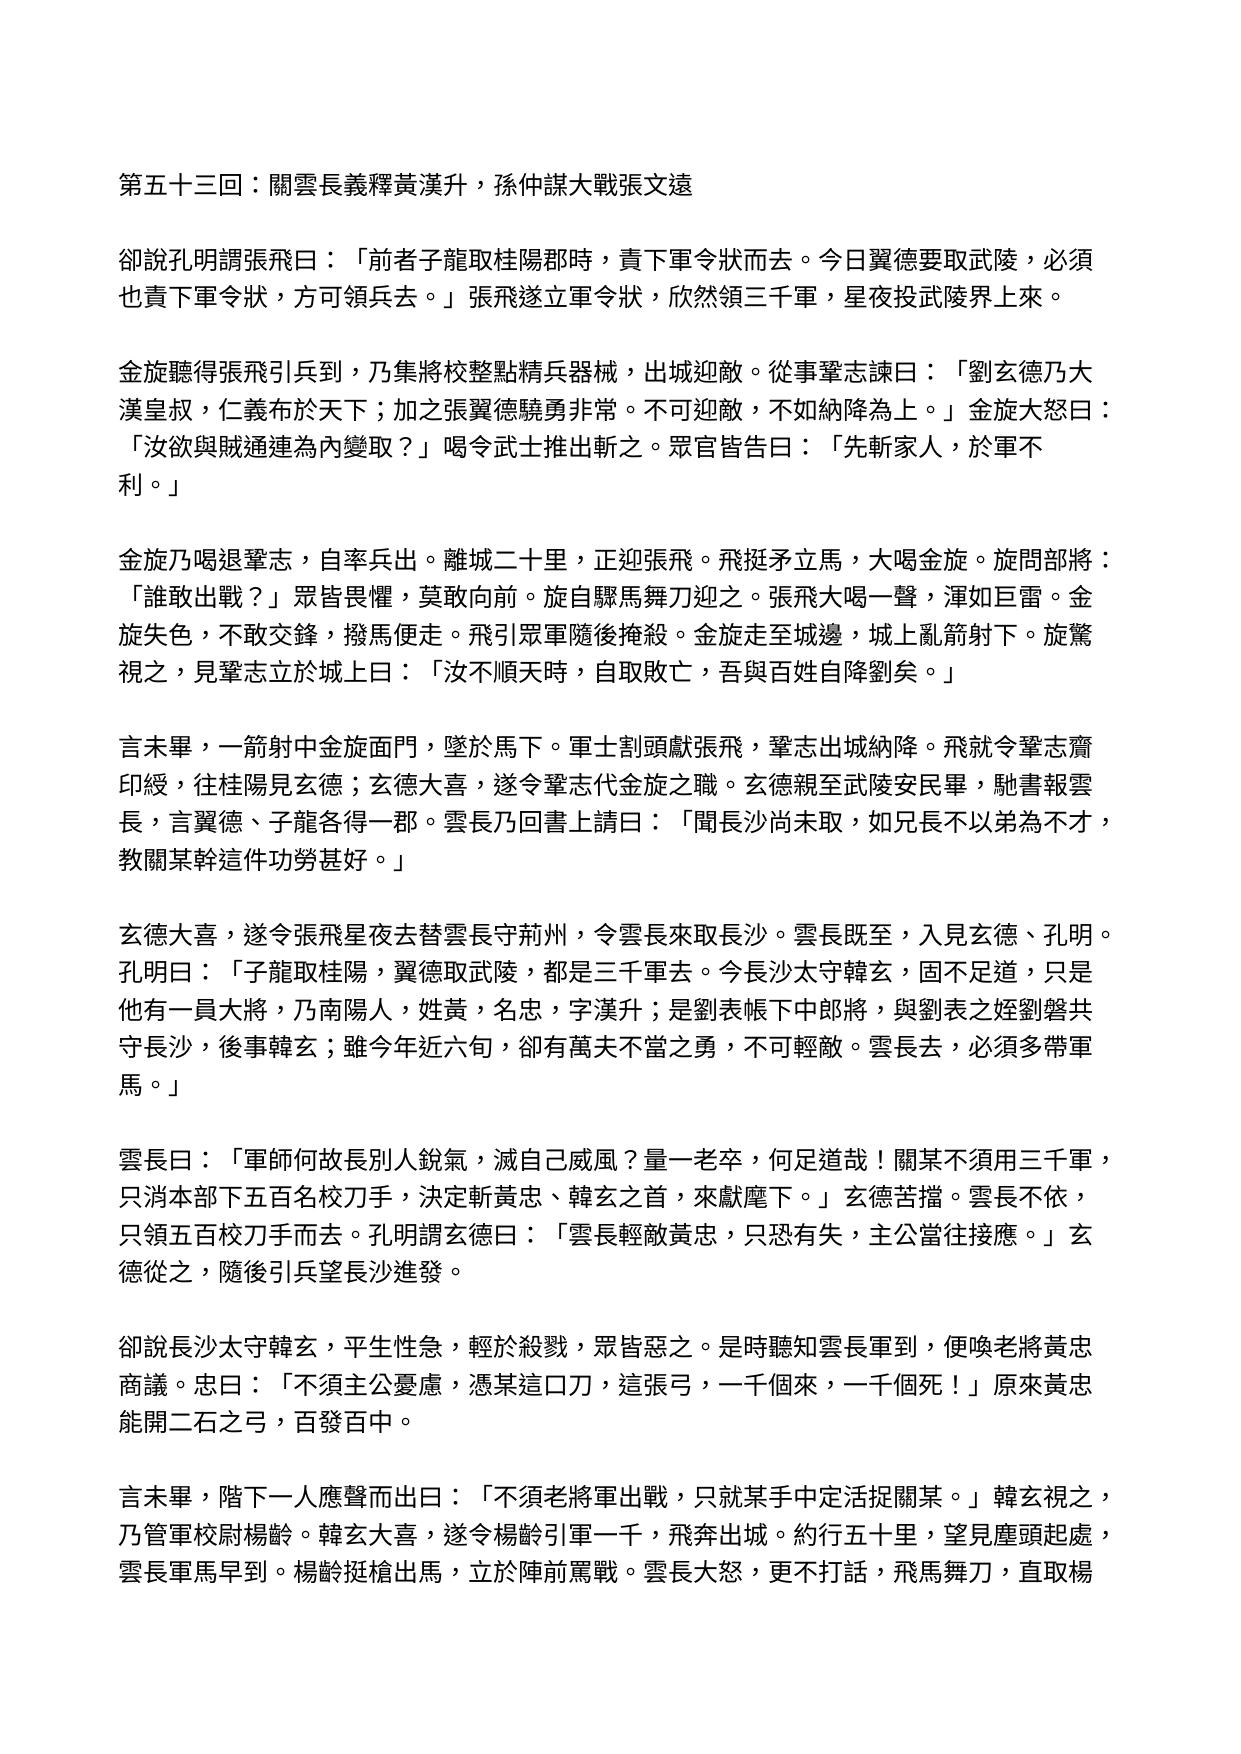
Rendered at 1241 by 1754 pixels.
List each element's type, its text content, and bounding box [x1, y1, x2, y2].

text 卻說孔明謂張飛曰：「前者子龍取桂陽郡時，責下軍令狀而去。今日翼德要取武陵，必須也責下軍令狀，方可領兵去。」張飛遂立軍令狀，欣然領三千軍，星夜投武陵界上來。 [118, 239, 1107, 314]
text 雲長曰：「軍師何故長別人銳氣，滅自己威風？量一老卒，何足道哉！關某不須用三千軍，只消本部下五百名校刀手，決定斬黃忠、韓玄之首，來獻麾下。」玄德苦擋。雲長不依，只領五百校刀手而去。孔明謂玄德曰：「雲長輕敵黃忠，只恐有失，主公當往接應。」玄德從之，隨後引兵望長沙進發。 [118, 1139, 1107, 1289]
text 卻說長沙太守韓玄，平生性急，輕於殺戮，眾皆惡之。是時聽知雲長軍到，便喚老將黃忠商議。忠曰：「不須主公憂慮，憑某這口刀，這張弓，一千個來，一千個死！」原來黃忠能開二石之弓，百發百中。 [118, 1327, 1107, 1439]
text 第五十三回：關雲長義釋黃漢升，孫仲謀大戰張文遠 [118, 164, 1107, 202]
text 金旋聽得張飛引兵到，乃集將校整點精兵器械，出城迎敵。從事鞏志諫曰：「劉玄德乃大漢皇叔，仁義布於天下；加之張翼德驍勇非常。不可迎敵，不如納降為上。」金旋大怒曰：「汝欲與賊通連為內變取？」喝令武士推出斬之。眾官皆告曰：「先斬家人，於軍不利。」 [118, 352, 1107, 502]
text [118, 1477, 1107, 1589]
text 玄德大喜，遂令張飛星夜去替雲長守荊州，令雲長來取長沙。雲長既至，入見玄德、孔明。孔明曰：「子龍取桂陽，翼德取武陵，都是三千軍去。今長沙太守韓玄，固不足道，只是他有一員大將，乃南陽人，姓黃，名忠，字漢升；是劉表帳下中郎將，與劉表之姪劉磐共守長沙，後事韓玄；雖今年近六旬，卻有萬夫不當之勇，不可輕敵。雲長去，必須多帶軍馬。」 [118, 914, 1107, 1102]
text 言未畢，一箭射中金旋面門，墜於馬下。軍士割頭獻張飛，鞏志出城納降。飛就令鞏志齎印綬，往桂陽見玄德；玄德大喜，遂令鞏志代金旋之職。玄德親至武陵安民畢，馳書報雲長，言翼德、子龍各得一郡。雲長乃回書上請曰：「聞長沙尚未取，如兄長不以弟為不才，教關某幹這件功勞甚好。」 [118, 727, 1107, 877]
text 金旋乃喝退鞏志，自率兵出。離城二十里，正迎張飛。飛挺矛立馬，大喝金旋。旋問部將：「誰敢出戰？」眾皆畏懼，莫敢向前。旋自驟馬舞刀迎之。張飛大喝一聲，渾如巨雷。金旋失色，不敢交鋒，撥馬便走。飛引眾軍隨後掩殺。金旋走至城邊，城上亂箭射下。旋驚視之，見鞏志立於城上曰：「汝不順天時，自取敗亡，吾與百姓自降劉矣。」 [118, 539, 1107, 689]
